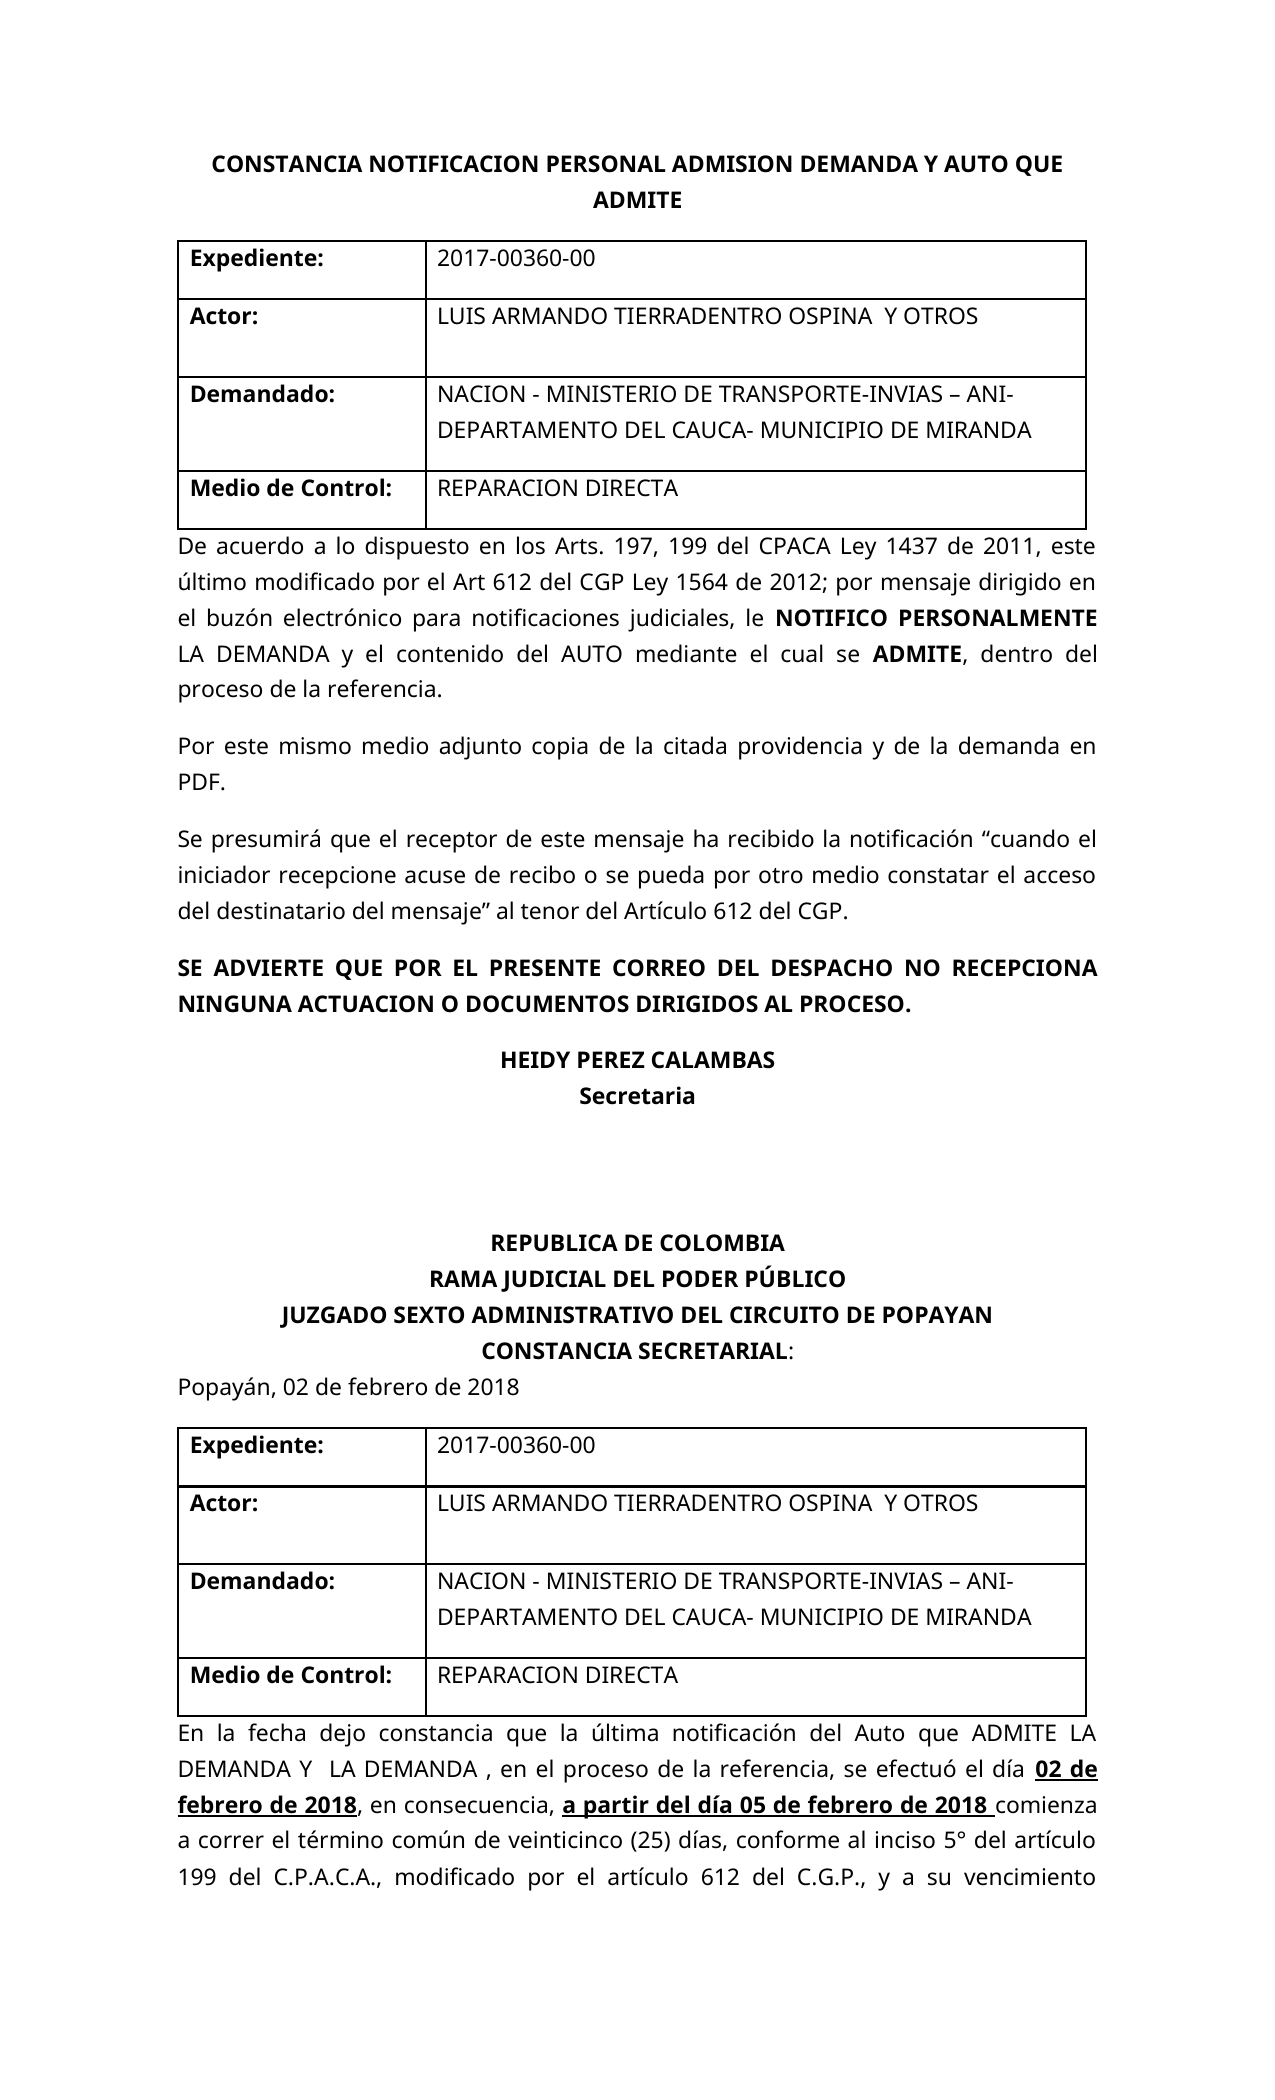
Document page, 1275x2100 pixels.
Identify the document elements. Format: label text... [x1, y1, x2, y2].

table_cell NACION - MINISTERIO DE TRANSPORTE-INVIAS – ANI- DEPARTAMENTO DEL CAUCA- MUNICIPIO DE MIRANDA [427, 1565, 1085, 1657]
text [177, 1717, 1098, 1892]
text CONSTANCIA NOTIFICACION PERSONAL ADMISION DEMANDA Y AUTO QUE ADMITE [177, 148, 1098, 215]
table_cell Actor: [179, 300, 425, 376]
table_header 2017-00360-00 [427, 1429, 1085, 1485]
text De acuerdo a lo dispuesto en los Arts. 197, 199 del CPACA Ley 1437 de 2011, este último modificado por el Art 612 del CGP Ley 1564 de 2012; por mensaje dirigido en el buzón electrónico para notificaciones judiciales, le NOTIFICO PERSONALMENTE LA DEMANDA y el contenido del AUTO mediante el cual se ADMITE, dentro del proceso de la referencia. [177, 530, 1098, 705]
text CONSTANCIA SECRETARIAL: [177, 1334, 1098, 1366]
table_cell Actor: [179, 1488, 425, 1563]
text JUZGADO SEXTO ADMINISTRATIVO DEL CIRCUITO DE POPAYAN [177, 1299, 1098, 1330]
table_cell REPARACION DIRECTA [427, 1659, 1085, 1714]
table_cell Medio de Control: [179, 1659, 425, 1714]
text REPUBLICA DE COLOMBIA [177, 1227, 1098, 1258]
table_cell Demandado: [179, 378, 425, 469]
table_cell LUIS ARMANDO TIERRADENTRO OSPINA Y OTROS [427, 1488, 1085, 1563]
text SE ADVIERTE QUE POR EL PRESENTE CORREO DEL DESPACHO NO RECEPCIONA NINGUNA ACTUACION O DOCUMENTOS DIRIGIDOS AL PROCESO. [177, 952, 1098, 1019]
table_cell REPARACION DIRECTA [427, 472, 1085, 528]
table_header Expediente: [179, 1429, 425, 1485]
text HEIDY PEREZ CALAMBAS [177, 1044, 1098, 1076]
table_cell Demandado: [179, 1565, 425, 1657]
table_header Expediente: [179, 242, 425, 298]
table_header 2017-00360-00 [427, 242, 1085, 298]
table_cell NACION - MINISTERIO DE TRANSPORTE-INVIAS – ANI- DEPARTAMENTO DEL CAUCA- MUNICIPIO DE MIRANDA [427, 378, 1085, 469]
text Secretaria [177, 1080, 1098, 1111]
text RAMA JUDICIAL DEL PODER PÚBLICO [177, 1263, 1098, 1294]
text Popayán, 02 de febrero de 2018 [177, 1371, 1098, 1402]
text Se presumirá que el receptor de este mensaje ha recibido la notificación “cuando el iniciador recepcione acuse de recibo o se pueda por otro medio constatar el acceso del destinatario del mensaje” al tenor del Artículo 612 del CGP. [177, 823, 1098, 926]
text Por este mismo medio adjunto copia de la citada providencia y de la demanda en PDF. [177, 730, 1098, 797]
table_cell Medio de Control: [179, 472, 425, 528]
table_cell LUIS ARMANDO TIERRADENTRO OSPINA Y OTROS [427, 300, 1085, 376]
